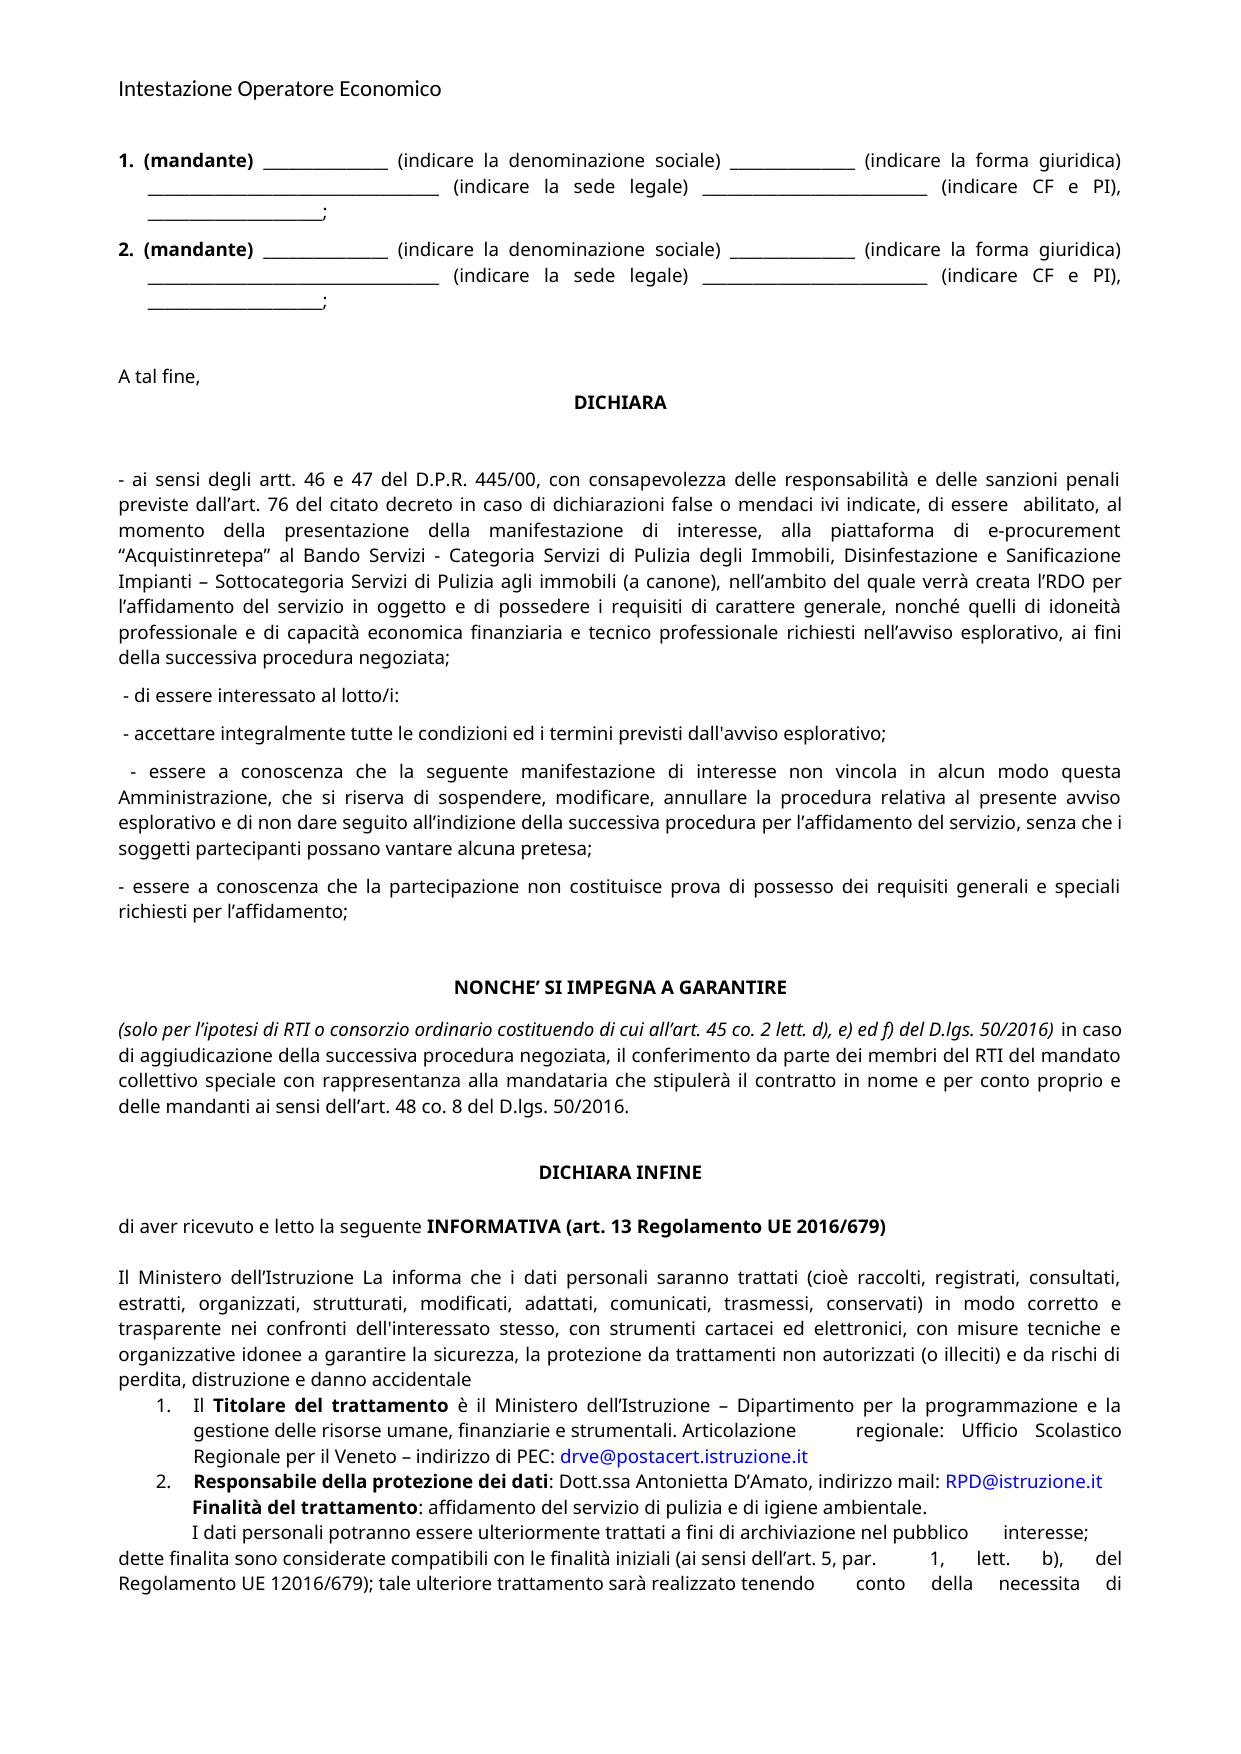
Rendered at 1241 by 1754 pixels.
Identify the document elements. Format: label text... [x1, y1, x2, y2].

text 2. (mandante) _______________ (indicare la denominazione sociale) _______________ (indicare la forma giuridica) ___________________________________ (indicare la sede legale) ___________________________ (indicare CF e PI), _____________________; [118, 237, 1122, 313]
text - di essere interessato al lotto/i: [118, 682, 1122, 708]
text - ai sensi degli artt. 46 e 47 del D.P.R. 445/00, con consapevolezza delle responsabilità e delle sanzioni penali previste dall’art. 76 del citato decreto in caso di dichiarazioni false o mendaci ivi indicate, di essere abilitato, al momento della presentazione della manifestazione di interesse, alla piattaforma di e-procurement “Acquistinretepa” al Bando Servizi - Categoria Servizi di Pulizia degli Immobili, Disinfestazione e Sanificazione Impianti – Sottocategoria Servizi di Pulizia agli immobili (a canone), nell’ambito del quale verrà creata l’RDO per l’affidamento del servizio in oggetto e di possedere i requisiti di carattere generale, nonché quelli di idoneità professionale e di capacità economica finanziaria e tecnico professionale richiesti nell’avviso esplorativo, ai fini della successiva procedura negoziata; [118, 466, 1122, 670]
text NONCHE’ SI IMPEGNA A GARANTIRE [118, 975, 1122, 1000]
text (solo per l’ipotesi di RTI o consorzio ordinario costituendo di cui all’art. 45 co. 2 lett. d), e) ed f) del D.lgs. 50/2016) in caso di aggiudicazione della successiva procedura negoziata, il conferimento da parte dei membri del RTI del mandato collettivo speciale con rappresentanza alla mandataria che stipulerà il contratto in nome e per conto proprio e delle mandanti ai sensi dell’art. 48 co. 8 del D.lgs. 50/2016. [118, 1016, 1122, 1118]
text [118, 1520, 1122, 1596]
text di aver ricevuto e letto la seguente INFORMATIVA (art. 13 Regolamento UE 2016/679) [118, 1213, 1122, 1239]
text A tal fine, [118, 364, 1122, 389]
text Finalità del trattamento: affidamento del servizio di pulizia e di igiene ambientale. [118, 1494, 1122, 1520]
text DICHIARA INFINE [118, 1159, 1122, 1185]
list Il Titolare del trattamento è il Ministero dell’Istruzione – Dipartimento per la programmazione e la gestione delle risorse umane, finanziarie e strumentali. Articolazione regionale: Ufficio Scolastico Regionale per il Veneto – indirizzo di PEC: drve@postacert.istruzione.it [156, 1392, 1122, 1469]
text - essere a conoscenza che la partecipazione non costituisce prova di possesso dei requisiti generali e speciali richiesti per l’affidamento; [118, 873, 1122, 924]
text Il Ministero dell’Istruzione La informa che i dati personali saranno trattati (cioè raccolti, registrati, consultati, estratti, organizzati, strutturati, modificati, adattati, comunicati, trasmessi, conservati) in modo corretto e trasparente nei confronti dell'interessato stesso, con strumenti cartacei ed elettronici, con misure tecniche e organizzative idonee a garantire la sicurezza, la protezione da trattamenti non autorizzati (o illeciti) e da rischi di perdita, distruzione e danno accidentale [118, 1264, 1122, 1392]
text - accettare integralmente tutte le condizioni ed i termini previsti dall'avviso esplorativo; [118, 721, 1122, 746]
list Responsabile della protezione dei dati: Dott.ssa Antonietta D’Amato, indirizzo mail: RPD@istruzione.it [156, 1469, 1122, 1494]
text - essere a conoscenza che la seguente manifestazione di interesse non vincola in alcun modo questa Amministrazione, che si riserva di sospendere, modificare, annullare la procedura relativa al presente avviso esplorativo e di non dare seguito all’indizione della successiva procedura per l’affidamento del servizio, senza che i soggetti partecipanti possano vantare alcuna pretesa; [118, 758, 1122, 861]
text DICHIARA [118, 389, 1122, 415]
text 1. (mandante) _______________ (indicare la denominazione sociale) _______________ (indicare la forma giuridica) ___________________________________ (indicare la sede legale) ___________________________ (indicare CF e PI), _____________________; [118, 148, 1122, 224]
